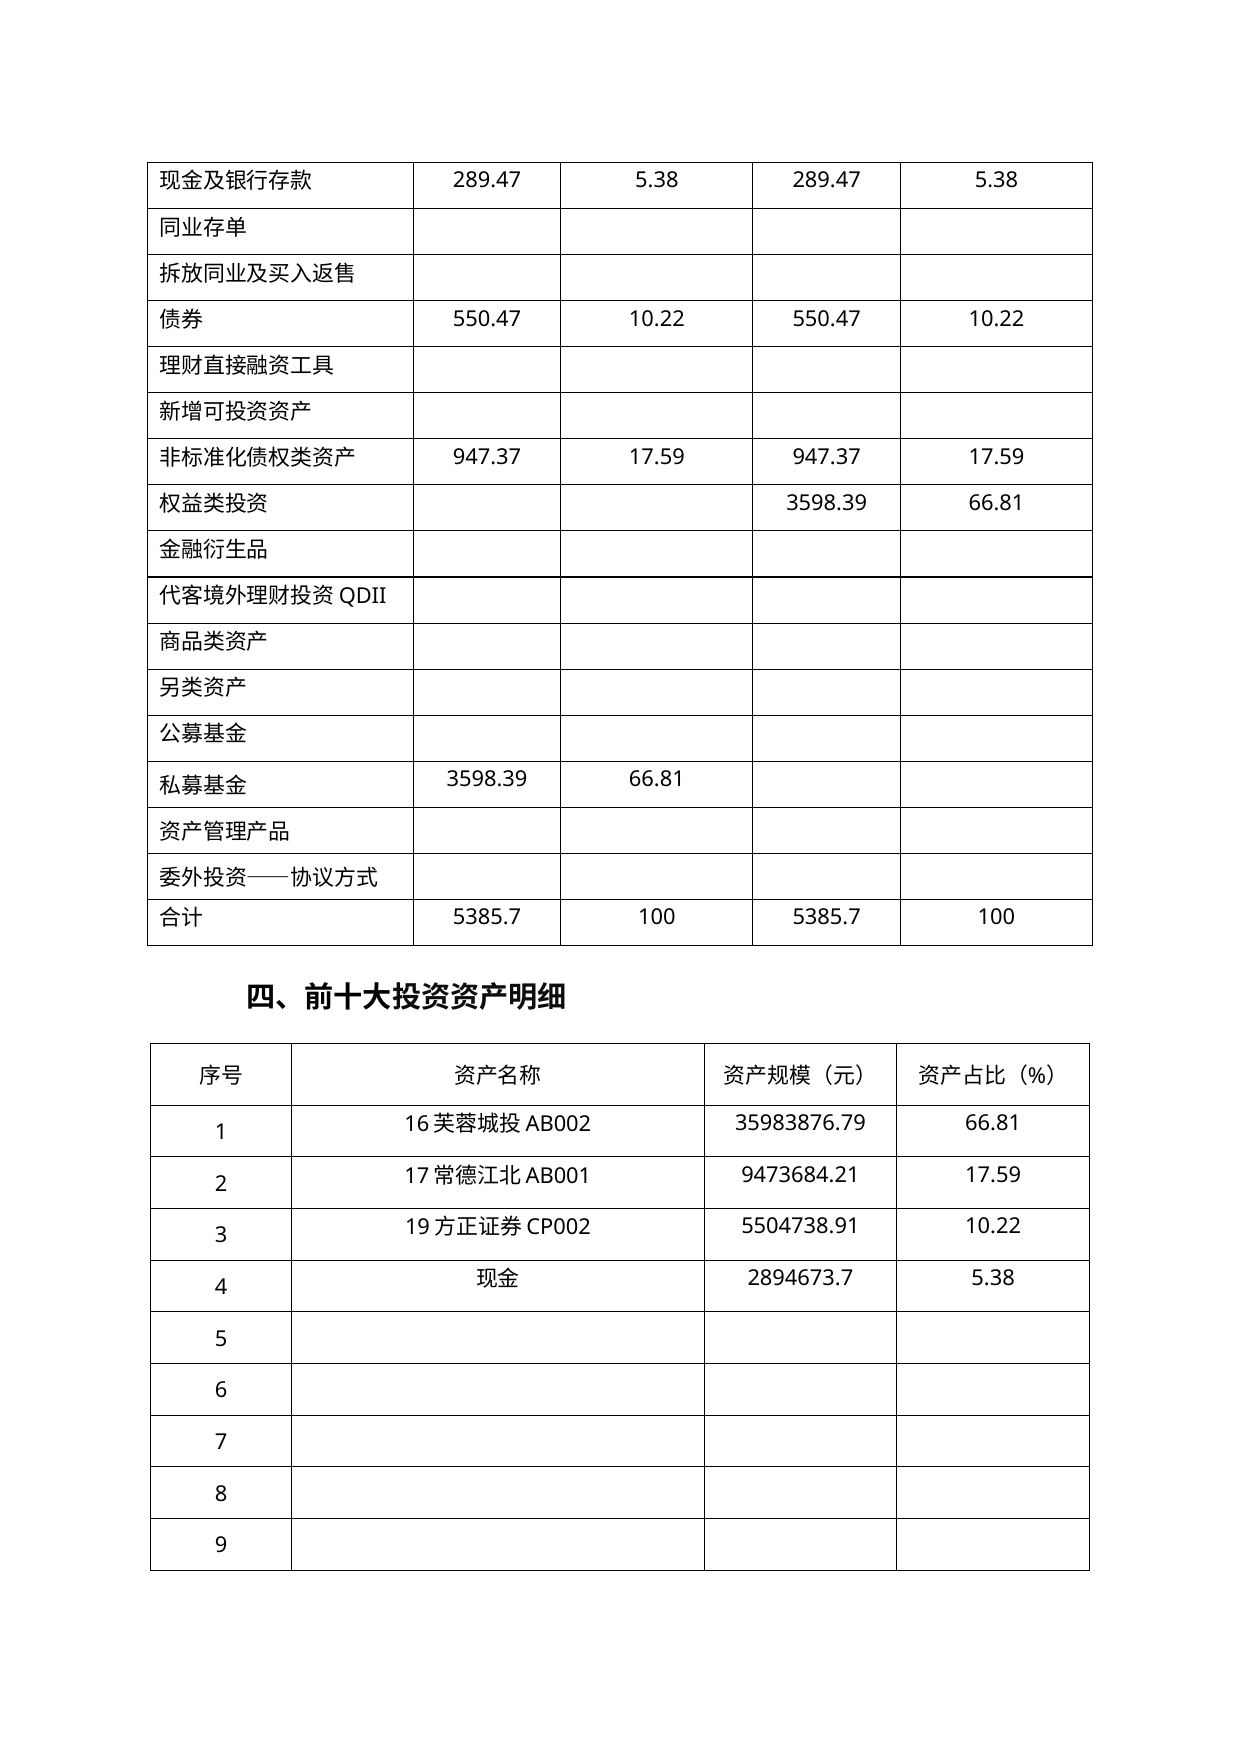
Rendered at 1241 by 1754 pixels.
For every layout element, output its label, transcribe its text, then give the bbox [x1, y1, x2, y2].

table_cell [753, 624, 900, 668]
table_cell [705, 1364, 896, 1414]
table_cell [705, 1519, 896, 1569]
table_header 序号 [151, 1044, 291, 1104]
table_cell [753, 808, 900, 853]
table_cell [561, 531, 752, 576]
table_cell [414, 531, 560, 576]
table_cell 5385.7 [753, 900, 900, 945]
table_cell [561, 854, 752, 899]
table_cell [897, 1467, 1089, 1518]
table_cell [901, 578, 1092, 622]
table_cell 合计 [148, 900, 413, 945]
table_cell [753, 255, 900, 300]
table_cell [753, 854, 900, 899]
table_cell [561, 670, 752, 714]
table_cell [753, 531, 900, 576]
table_cell 17.59 [561, 439, 752, 484]
table_cell [414, 624, 560, 668]
table_cell 66.81 [561, 762, 752, 807]
table_cell 理财直接融资工具 [148, 347, 413, 392]
table_cell 16芙蓉城投AB002 [292, 1106, 704, 1156]
table_cell 2894673.7 [705, 1261, 896, 1311]
table_cell 947.37 [414, 439, 560, 484]
table_cell [292, 1364, 704, 1414]
table_cell 289.47 [414, 163, 560, 208]
table_cell 私募基金 [148, 762, 413, 807]
table_cell 1 [151, 1106, 291, 1156]
table_cell 10.22 [561, 301, 752, 346]
table_cell 2 [151, 1157, 291, 1208]
table_cell [705, 1416, 896, 1466]
table_cell [561, 578, 752, 622]
table_cell [753, 347, 900, 392]
table_cell 17常德江北AB001 [292, 1157, 704, 1208]
table_cell [292, 1519, 704, 1569]
table_cell 商品类资产 [148, 624, 413, 668]
table_cell 非标准化债权类资产 [148, 439, 413, 484]
table_cell 债券 [148, 301, 413, 346]
table_cell 9 [151, 1519, 291, 1569]
table_cell [753, 578, 900, 622]
table_cell 10.22 [901, 301, 1092, 346]
table_cell [901, 393, 1092, 438]
table_cell [292, 1467, 704, 1518]
table_cell [561, 716, 752, 761]
table_cell 5.38 [897, 1261, 1089, 1311]
table_cell 委外投资——协议方式 [148, 854, 413, 899]
table_cell [292, 1312, 704, 1363]
table_cell [753, 716, 900, 761]
table_cell 7 [151, 1416, 291, 1466]
table_header 资产名称 [292, 1044, 704, 1104]
table_cell [753, 209, 900, 254]
table_cell 公募基金 [148, 716, 413, 761]
table_cell [414, 485, 560, 530]
table_cell 100 [901, 900, 1092, 945]
table_cell 5504738.91 [705, 1209, 896, 1259]
table_cell [561, 624, 752, 668]
table_cell [705, 1467, 896, 1518]
table_cell 8 [151, 1467, 291, 1518]
table_cell 同业存单 [148, 209, 413, 254]
table_cell 550.47 [753, 301, 900, 346]
table_cell [901, 716, 1092, 761]
table_cell [901, 255, 1092, 300]
table_cell [897, 1364, 1089, 1414]
table_cell [901, 624, 1092, 668]
table_cell [705, 1312, 896, 1363]
table_cell 资产管理产品 [148, 808, 413, 853]
table_cell 66.81 [901, 485, 1092, 530]
table_cell [901, 531, 1092, 576]
table_cell [901, 209, 1092, 254]
table_cell 100 [561, 900, 752, 945]
table_cell 947.37 [753, 439, 900, 484]
table_cell 拆放同业及买入返售 [148, 255, 413, 300]
table_cell 19方正证券CP002 [292, 1209, 704, 1259]
table_cell [561, 347, 752, 392]
table_cell 3598.39 [414, 762, 560, 807]
table_cell [901, 854, 1092, 899]
table_cell 17.59 [897, 1157, 1089, 1208]
table_cell 5385.7 [414, 900, 560, 945]
table_cell [414, 670, 560, 714]
table_cell [414, 716, 560, 761]
table_cell 3 [151, 1209, 291, 1259]
table_cell 4 [151, 1261, 291, 1311]
table_cell 6 [151, 1364, 291, 1414]
table_cell [561, 209, 752, 254]
table_cell 另类资产 [148, 670, 413, 714]
table_cell 17.59 [901, 439, 1092, 484]
table_cell [561, 485, 752, 530]
table_cell 550.47 [414, 301, 560, 346]
table_cell [292, 1416, 704, 1466]
table_cell [753, 762, 900, 807]
table_cell [414, 347, 560, 392]
table_cell [901, 670, 1092, 714]
table_cell [414, 255, 560, 300]
table_cell [753, 393, 900, 438]
table_cell [901, 808, 1092, 853]
table_cell [561, 393, 752, 438]
table_cell [414, 854, 560, 899]
table_cell 66.81 [897, 1106, 1089, 1156]
table_cell 新增可投资资产 [148, 393, 413, 438]
table_cell [901, 762, 1092, 807]
table_cell 金融衍生品 [148, 531, 413, 576]
table_cell 3598.39 [753, 485, 900, 530]
table_cell [414, 209, 560, 254]
table_cell 35983876.79 [705, 1106, 896, 1156]
table_cell [897, 1519, 1089, 1569]
table_cell 现金及银行存款 [148, 163, 413, 208]
table_cell 5.38 [901, 163, 1092, 208]
table_cell 代客境外理财投资QDII [148, 578, 413, 622]
table_cell 5.38 [561, 163, 752, 208]
table_cell 权益类投资 [148, 485, 413, 530]
table_cell 现金 [292, 1261, 704, 1311]
table_cell 289.47 [753, 163, 900, 208]
table_cell [561, 255, 752, 300]
table_cell [897, 1312, 1089, 1363]
table_cell [753, 670, 900, 714]
table_cell [414, 808, 560, 853]
table_cell 5 [151, 1312, 291, 1363]
table_header 资产占比（%） [897, 1044, 1089, 1104]
table_cell [414, 578, 560, 622]
table_cell [901, 347, 1092, 392]
table_cell [561, 808, 752, 853]
table_cell [414, 393, 560, 438]
text 四、前十大投资资产明细 [187, 962, 1053, 1027]
table_cell [897, 1416, 1089, 1466]
table_cell 9473684.21 [705, 1157, 896, 1208]
table_cell 10.22 [897, 1209, 1089, 1259]
table_header 资产规模（元） [705, 1044, 896, 1104]
